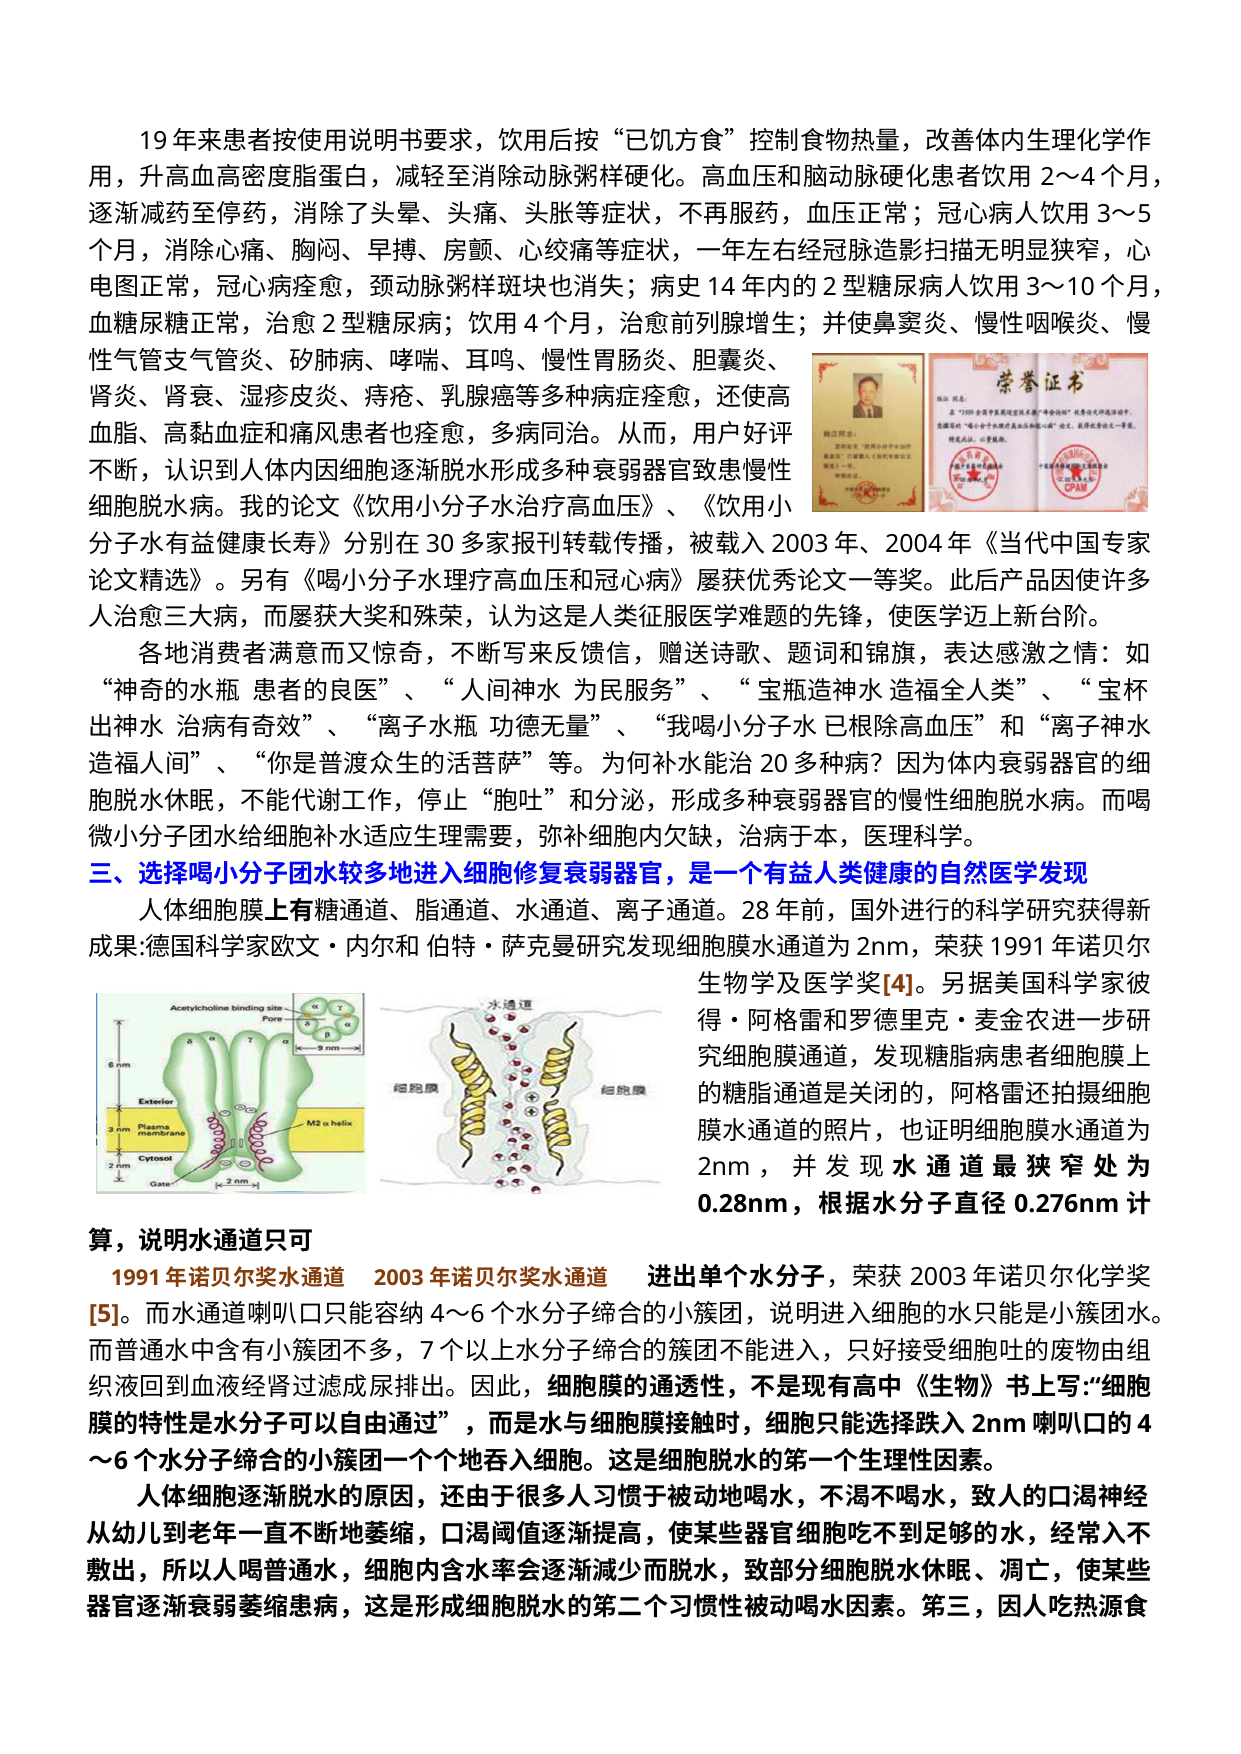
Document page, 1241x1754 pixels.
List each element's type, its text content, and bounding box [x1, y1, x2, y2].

text 各地消费者满意而又惊奇，不断写来反馈信，赠送诗歌、题词和锦旗，表达感激之情：如“神奇的水瓶 患者的良医”、“ 人间神水 为民服务”、“ 宝瓶造神水 造福全人类”、“ 宝杯出神水 治病有奇效”、“离子水瓶 功德无量”、“我喝小分子水 已根除高血压”和“离子神水 造福人间”、“你是普渡众生的活菩萨”等。为何补水能治20多种病？因为体内衰弱器官的细胞脱水休眠，不能代谢工作，停止“胞吐”和分泌，形成多种衰弱器官的慢性细胞脱水病。而喝微小分子团水给细胞补水适应生理需要，弥补细胞内欠缺，治病于本，医理科学。 [88, 633, 1152, 853]
picture [88, 981, 679, 1202]
picture [810, 353, 1148, 511]
text 1991年诺贝尔奖水通道 2003年诺贝尔奖水通道 进出单个水分子，荣获 2003年诺贝尔化学奖[5]。而水通道喇叭口只能容纳4～6个水分子缔合的小簇团，说明进入细胞的水只能是小簇团水。而普通水中含有小簇团不多，7个以上水分子缔合的簇团不能进入，只好接受细胞吐的废物由组织液回到血液经肾过滤成尿排出。因此，细胞膜的通透性，不是现有高中《生物》书上写:“细胞膜的特性是水分子可以自由通过”，而是水与细胞膜接触时，细胞只能选择跌入2nm喇叭口的4～6个水分子缔合的小簇团一个个地吞入细胞。这是细胞脱水的笫一个生理性因素。 [88, 1257, 1152, 1477]
text 19年来患者按使用说明书要求，饮用后按“已饥方食”控制食物热量，改善体内生理化学作用，升高血高密度脂蛋白，减轻至消除动脉粥样硬化。高血压和脑动脉硬化患者饮用2～4个月，逐渐减药至停药，消除了头晕、头痛、头胀等症状，不再服药，血压正常；冠心病人饮用3～5个月，消除心痛、胸闷、早搏、房颤、心绞痛等症状，一年左右经冠脉造影扫描无明显狭窄，心电图正常，冠心病痊愈，颈动脉粥样斑块也消失；病史14年内的2型糖尿病人饮用3～10个月，血糖尿糖正常，治愈2型糖尿病；饮用4个月，治愈前列腺增生；并使鼻窦炎、慢性咽喉炎、慢性气管支气管炎、矽肺病、哮喘、耳鸣、慢性胃肠炎、胆囊炎、肾炎、肾衰、湿疹皮炎、痔疮、乳腺癌等多种病症痊愈，还使高血脂、高黏血症和痛风患者也痊愈，多病同治。从而，用户好评不断，认识到人体内因细胞逐渐脱水形成多种衰弱器官致患慢性细胞脱水病。我的论文《饮用小分子水治疗高血压》、《饮用小分子水有益健康长寿》分别在30多家报刊转载传播，被载入2003年、2004年《当代中国专家论文精选》。另有《喝小分子水理疗高血压和冠心病》屡获优秀论文一等奖。此后产品因使许多人治愈三大病，而屡获大奖和殊荣，认为这是人类征服医学难题的先锋，使医学迈上新台阶。 [88, 120, 1152, 633]
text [86, 1477, 1152, 1623]
text 三、选择喝小分子团水较多地进入细胞修复衰弱器官，是一个有益人类健康的自然医学发现 [88, 853, 1152, 890]
